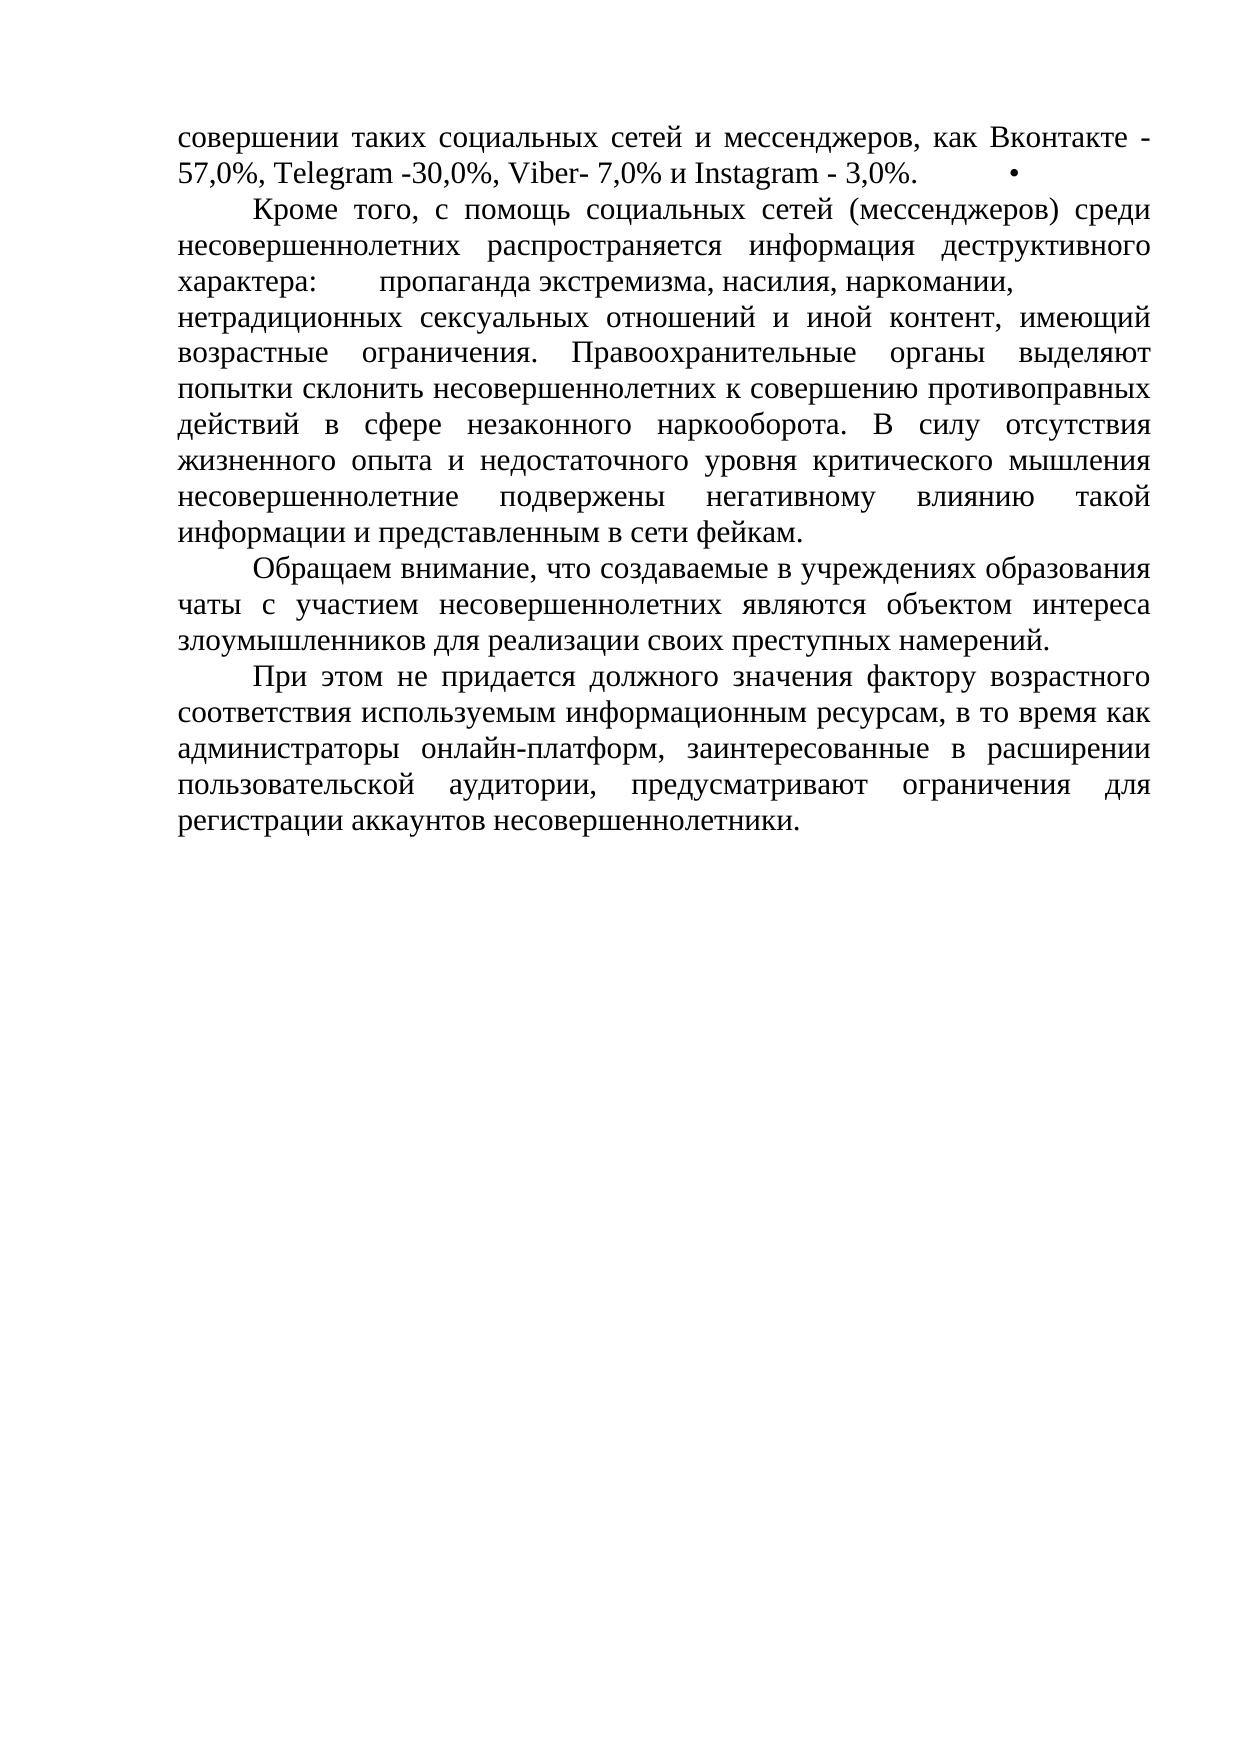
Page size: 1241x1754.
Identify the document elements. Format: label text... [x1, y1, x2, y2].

text нетрадиционных сексуальных отношений и иной контент, имеющий возрастные ограничения. Правоохранительные органы выделяют попытки склонить несовершеннолетних к совершению противоправных действий в сфере незаконного наркооборота. В силу отсутствия жизненного опыта и недостаточного уровня критического мышления несовершеннолетние подвержены негативному влиянию такой информации и представленным в сети фейкам. [177, 298, 1152, 549]
text При этом не придается должного значения фактору возрастного соответствия используемым информационным ресурсам, в то время как администраторы онлайн-платформ, заинтересованные в расширении пользовательской аудитории, предусматривают ограничения для регистрации аккаунтов несовершеннолетники. [177, 657, 1152, 837]
text Обращаем внимание, что создаваемые в учреждениях образования чаты с участием несовершеннолетних являются объектом интереса злоумышленников для реализации своих преступных намерений. [177, 549, 1152, 657]
text Кроме того, с помощь социальных сетей (мессенджеров) среди несовершеннолетних распространяется информация деструктивного характера: пропаганда экстремизма, насилия, наркомании, [177, 190, 1152, 298]
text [177, 118, 1152, 190]
